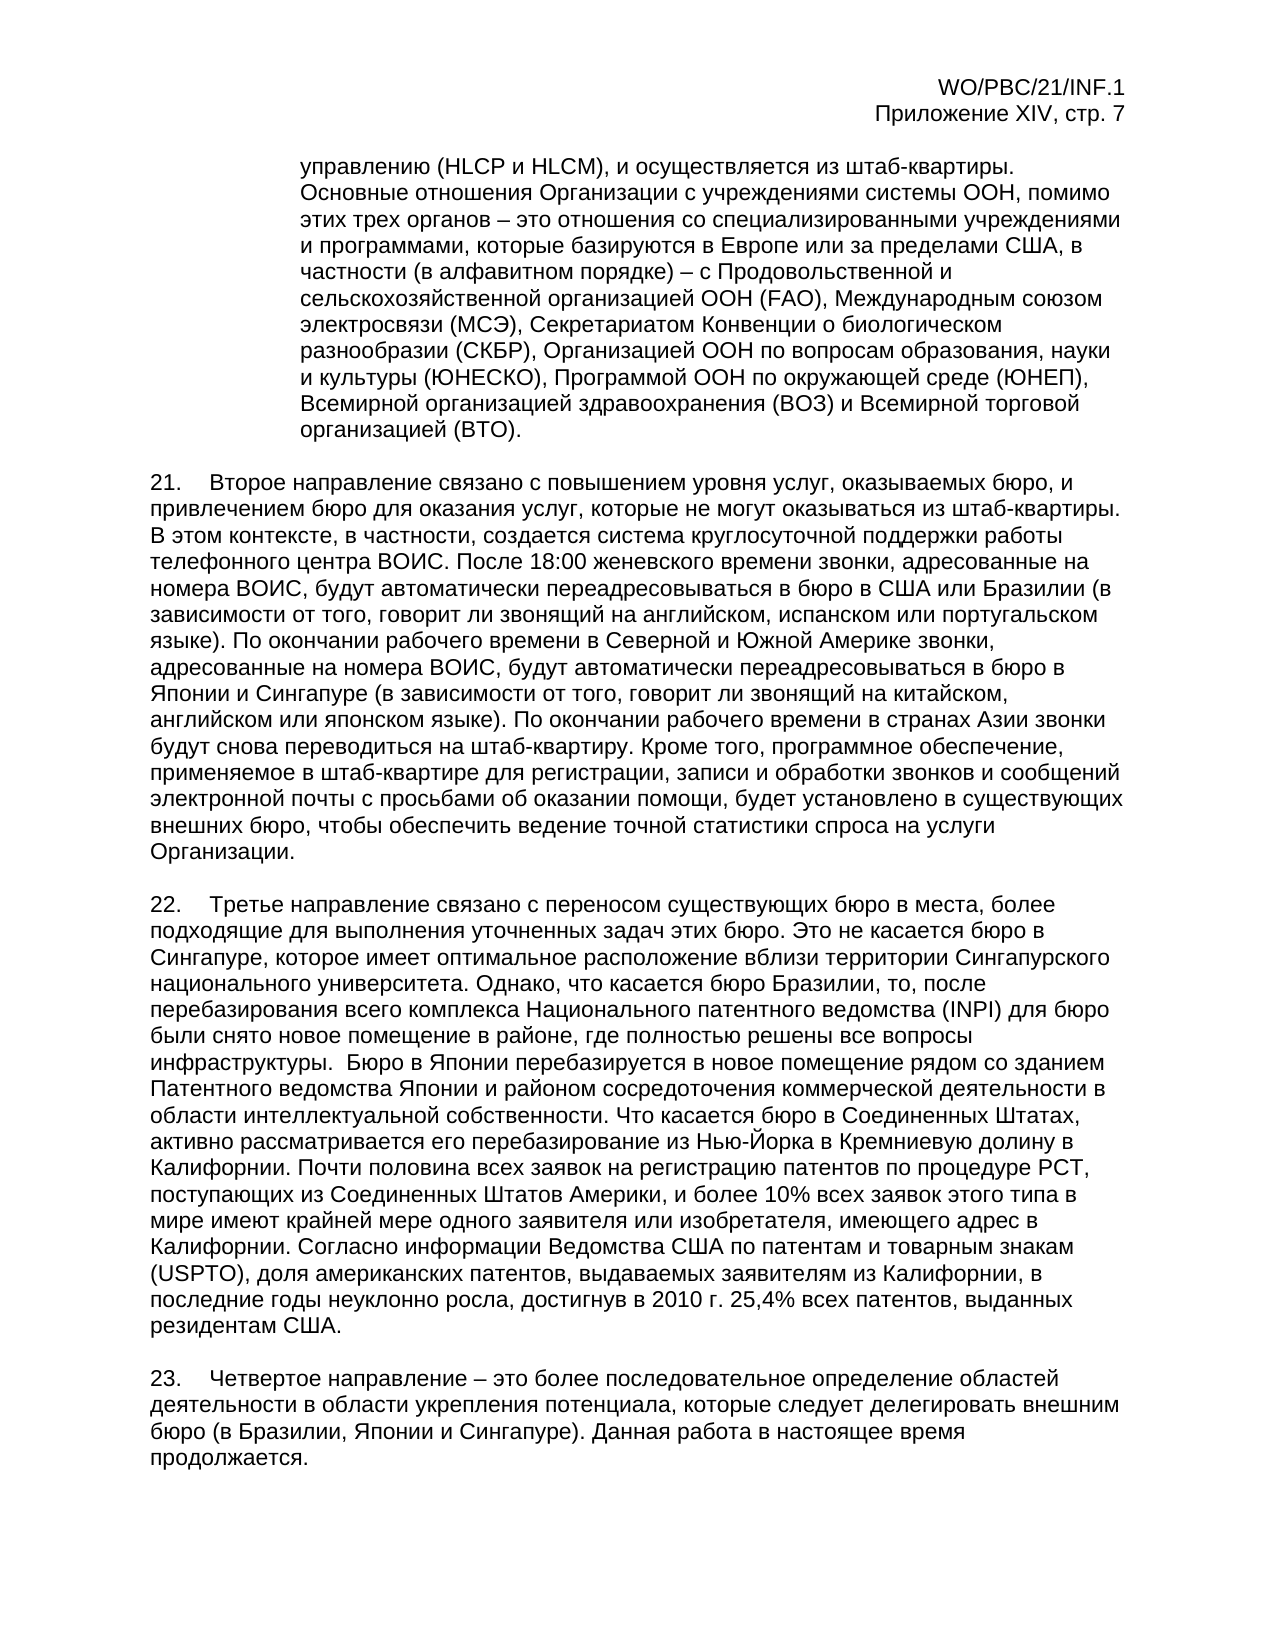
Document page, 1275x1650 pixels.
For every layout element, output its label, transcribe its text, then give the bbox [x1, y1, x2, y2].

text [239, 153, 1125, 443]
text 23. Четвертое направление – это более последовательное определение областей деятельности в области укрепления потенциала, которые следует делегировать внешним бюро (в Бразилии, Японии и Сингапуре). Данная работа в настоящее время продолжается. [150, 1365, 1125, 1471]
text 21. Второе направление связано с повышением уровня услуг, оказываемых бюро, и привлечением бюро для оказания услуг, которые не могут оказываться из штаб-квартиры. В этом контексте, в частности, создается система круглосуточной поддержки работы телефонного центра ВОИС. После 18:00 женевского времени звонки, адресованные на номера ВОИС, будут автоматически переадресовываться в бюро в США или Бразилии (в зависимости от того, говорит ли звонящий на английском, испанском или португальском языке). По окончании рабочего времени в Северной и Южной Америке звонки, адресованные на номера ВОИС, будут автоматически переадресовываться в бюро в Японии и Сингапуре (в зависимости от того, говорит ли звонящий на китайском, английском или японском языке). По окончании рабочего времени в странах Азии звонки будут снова переводиться на штаб-квартиру. Кроме того, программное обеспечение, применяемое в штаб-квартире для регистрации, записи и обработки звонков и сообщений электронной почты с просьбами об оказании помощи, будет установлено в существующих внешних бюро, чтобы обеспечить ведение точной статистики спроса на услуги Организации. [150, 469, 1125, 864]
text 22. Третье направление связано с переносом существующих бюро в места, более подходящие для выполнения уточненных задач этих бюро. Это не касается бюро в Сингапуре, которое имеет оптимальное расположение вблизи территории Сингапурского национального университета. Однако, что касается бюро Бразилии, то, после перебазирования всего комплекса Национального патентного ведомства (INPI) для бюро были снято новое помещение в районе, где полностью решены все вопросы инфраструктуры. Бюро в Японии перебазируется в новое помещение рядом со зданием Патентного ведомства Японии и районом сосредоточения коммерческой деятельности в области интеллектуальной собственности. Что касается бюро в Соединенных Штатах, активно рассматривается его перебазирование из Нью-Йорка в Кремниевую долину в Калифорнии. Почти половина всех заявок на регистрацию патентов по процедуре PCT, поступающих из Соединенных Штатов Америки, и более 10% всех заявок этого типа в мире имеют крайней мере одного заявителя или изобретателя, имеющего адрес в Калифорнии. Согласно информации Ведомства США по патентам и товарным знакам (USPTO), доля американских патентов, выдаваемых заявителям из Калифорнии, в последние годы неуклонно росла, достигнув в 2010 г. 25,4% всех патентов, выданных резидентам США. [150, 891, 1125, 1339]
